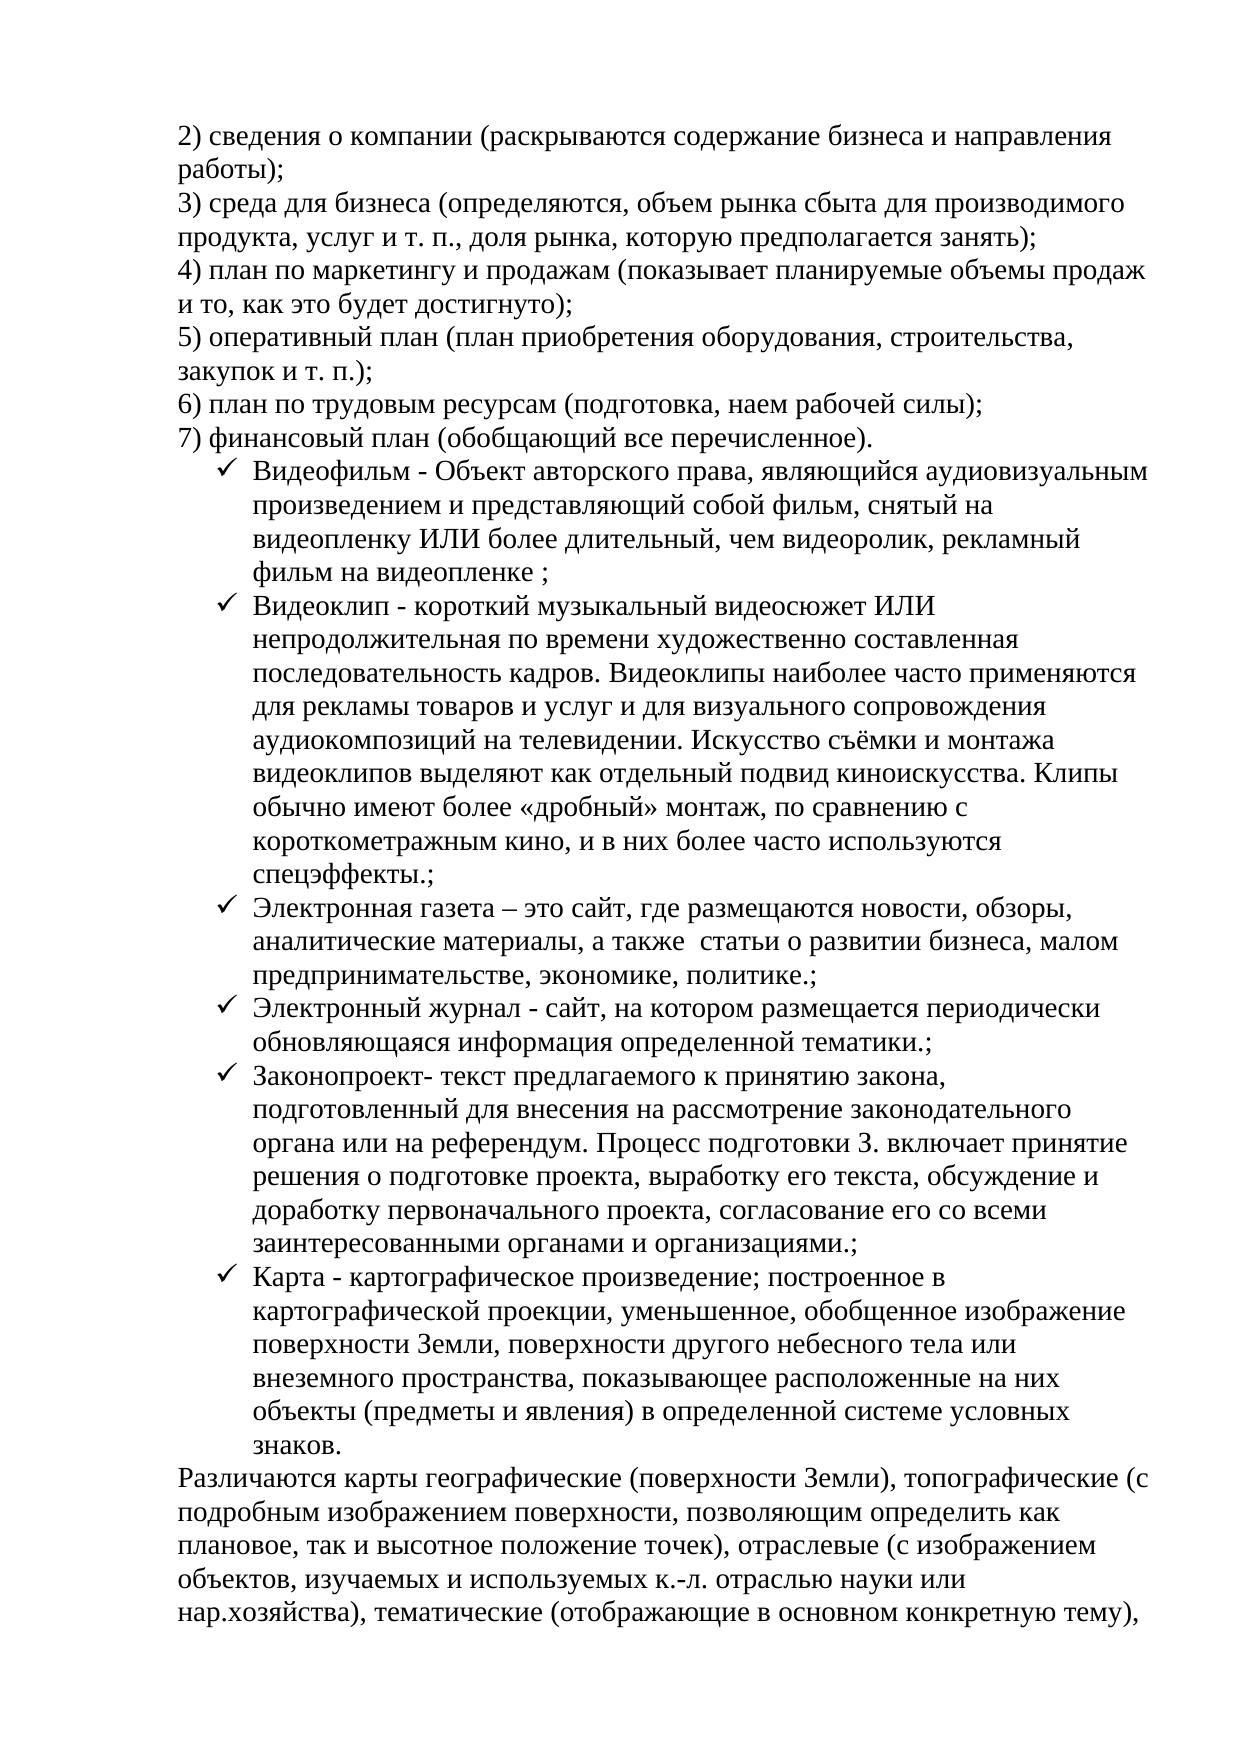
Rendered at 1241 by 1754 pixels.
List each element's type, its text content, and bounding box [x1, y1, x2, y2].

text 4) план по маркетингу и продажам (показывает планируемые объемы продаж и то, как это будет достигнуто); [177, 252, 1152, 319]
text 3) среда для бизнеса (определяются, объем рынка сбыта для производимого продукта, услуг и т. п., доля рынка, которую предполагается занять); [177, 185, 1152, 252]
list Карта - картографическое произведение; построенное в картографической проекции, уменьшенное, обобщенное изображение поверхности Земли, поверхности другого небесного тела или внеземного пространства, показывающее расположенные на них объекты (предметы и явления) в определенной системе условных знаков. [215, 1259, 1152, 1460]
text 2) сведения о компании (раскрываются содержание бизнеса и направления работы); [177, 118, 1152, 185]
list Видеофильм - Объект авторского права, являющийся аудиовизуальным произведением и представляющий собой фильм, снятый на видеопленку ИЛИ более длительный, чем видеоролик, рекламный фильм на видеопленке ; [215, 453, 1152, 588]
text 7) финансовый план (обобщающий все перечисленное). [177, 420, 1152, 453]
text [177, 1460, 1152, 1628]
text 5) оперативный план (план приобретения оборудования, строительства, закупок и т. п.); [177, 319, 1152, 386]
list Видеоклип - короткий музыкальный видеосюжет ИЛИ непродолжительная по времени художественно составленная последовательность кадров. Видеоклипы наиболее часто применяются для рекламы товаров и услуг и для визуального сопровождения аудиокомпозиций на телевидении. Искусство съёмки и монтажа видеоклипов выделяют как отдельный подвид киноискусства. Клипы обычно имеют более «дробный» монтаж, по сравнению с короткометражным кино, и в них более часто используются спецэффекты.; [215, 588, 1152, 890]
list Законопроект- текст предлагаемого к принятию закона, подготовленный для внесения на рассмотрение законодательного органа или на референдум. Процесс подготовки З. включает принятие решения о подготовке проекта, выработку его текста, обсуждение и доработку первоначального проекта, согласование его со всеми заинтересованными органами и организациями.; [215, 1058, 1152, 1259]
text 6) план по трудовым ресурсам (подготовка, наем рабочей силы); [177, 386, 1152, 420]
list Электронная газета – это сайт, где размещаются новости, обзоры, аналитические материалы, а также статьи о развитии бизнеса, малом предпринимательстве, экономике, политике.; [215, 890, 1152, 991]
list Электронный журнал - сайт, на котором размещается периодически обновляющаяся информация определенной тематики.; [215, 991, 1152, 1058]
